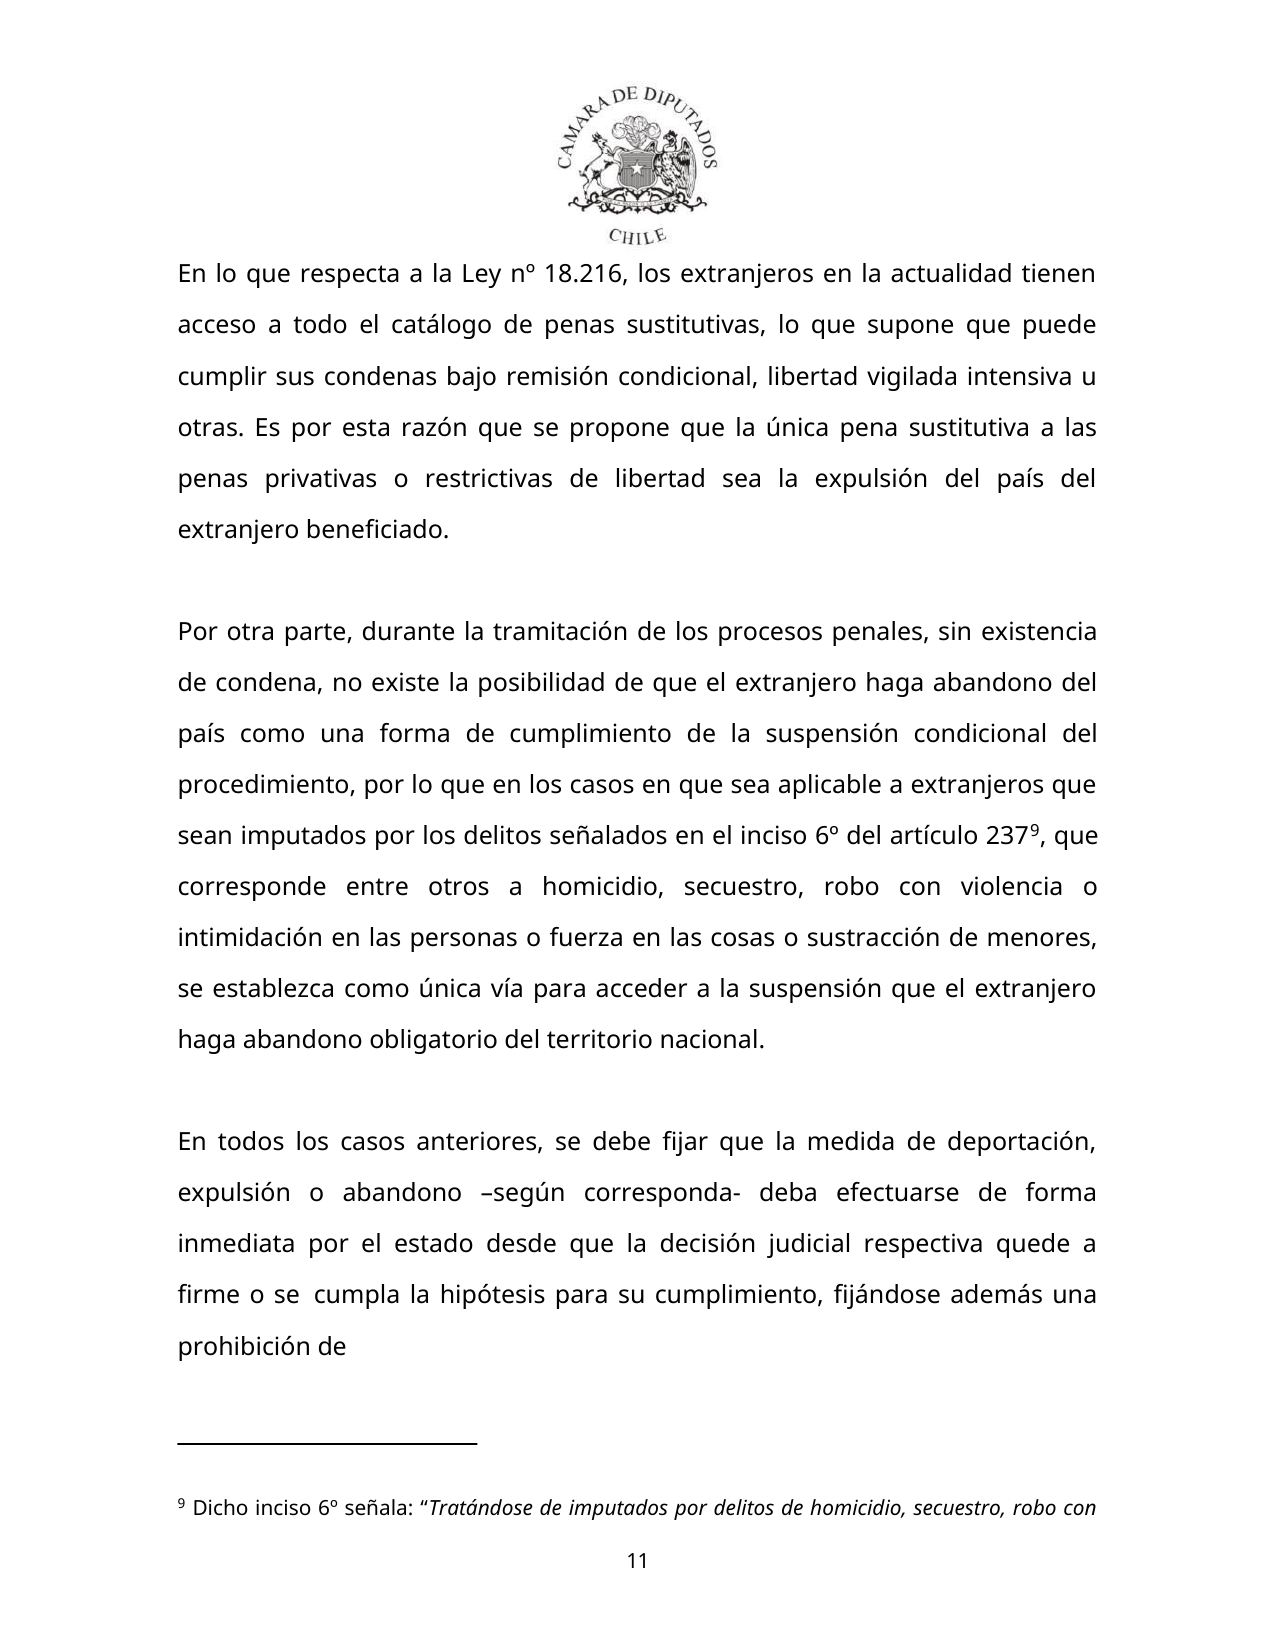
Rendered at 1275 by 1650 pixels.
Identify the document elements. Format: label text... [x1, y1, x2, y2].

text En lo que respecta a la Ley nº 18.216, los extranjeros en la actualidad tienen acceso a todo el catálogo de penas sustitutivas, lo que supone que puede cumplir sus condenas bajo remisión condicional, libertad vigilada intensiva u otras. Es por esta razón que se propone que la única pena sustitutiva a las penas privativas o restrictivas de libertad sea la expulsión del país del extranjero beneficiado. [177, 256, 1098, 545]
picture [553, 81, 723, 251]
text Por otra parte, durante la tramitación de los procesos penales, sin existencia de condena, no existe la posibilidad de que el extranjero haga abandono del país como una forma de cumplimiento de la suspensión condicional del procedimiento, por lo que en los casos en que sea aplicable a extranjeros que sean imputados por los delitos señalados en el inciso 6º del artículo 2379, que corresponde entre otros a homicidio, secuestro, robo con violencia o intimidación en las personas o fuerza en las cosas o sustracción de menores, se establezca como única vía para acceder a la suspensión que el extranjero haga abandono obligatorio del territorio nacional. [177, 614, 1098, 1056]
text En todos los casos anteriores, se debe fijar que la medida de deportación, expulsión o abandono –según corresponda- deba efectuarse de forma inmediata por el estado desde que la decisión judicial respectiva quede a firme o se cumpla la hipótesis para su cumplimiento, fijándose además una prohibición de [177, 1124, 1098, 1362]
